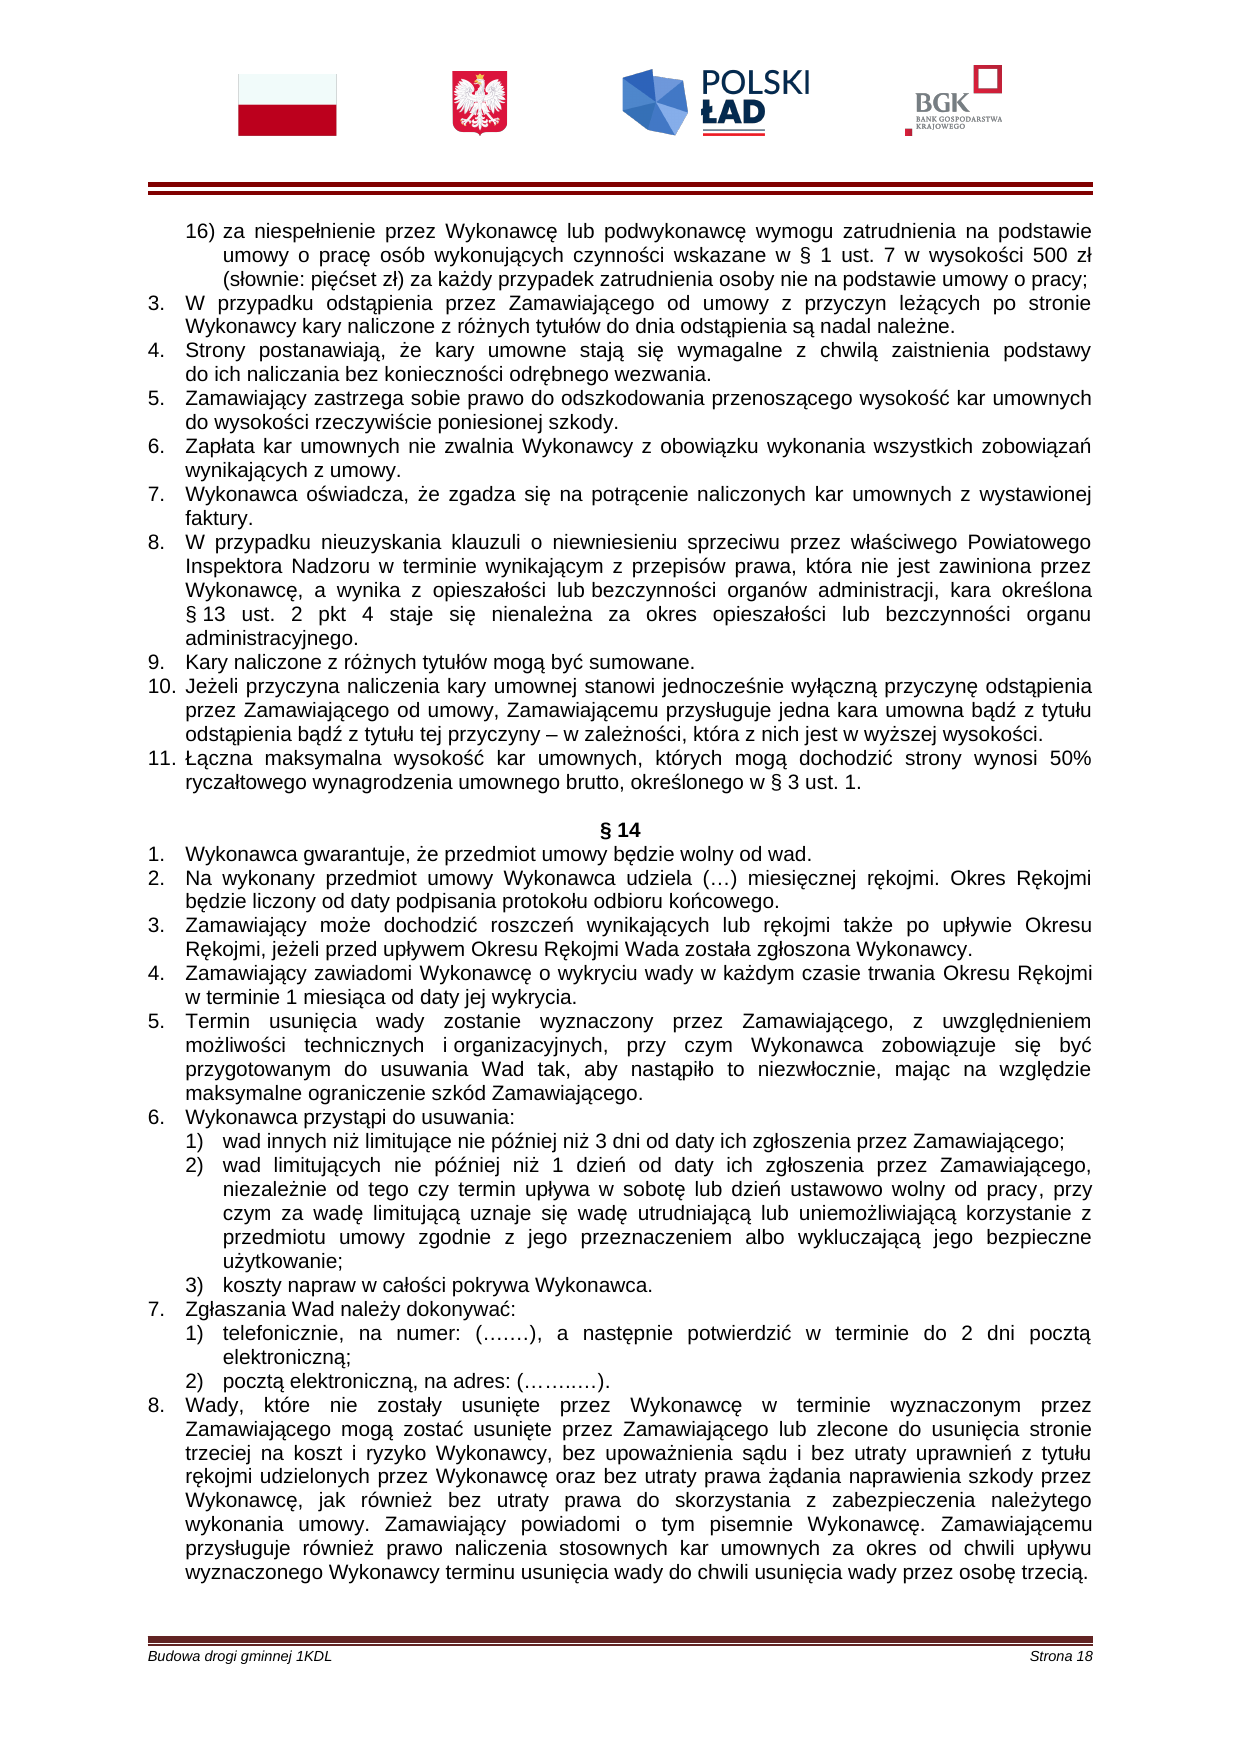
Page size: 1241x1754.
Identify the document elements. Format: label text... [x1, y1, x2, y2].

list pocztą elektroniczną, na adres: (……..…). [185, 1368, 1093, 1392]
list Jeżeli przyczyna naliczenia kary umownej stanowi jednocześnie wyłączną przyczynę odstąpienia przez Zamawiającego od umowy, Zamawiającemu przysługuje jedna kara umowna bądź z tytułu odstąpienia bądź z tytułu tej przyczyny – w zależności, która z nich jest w wyższej wysokości. [148, 674, 1093, 746]
list Zgłaszania Wad należy dokonywać: [148, 1297, 1093, 1321]
list Kary naliczone z różnych tytułów mogą być sumowane. [148, 650, 1093, 674]
list telefonicznie, na numer: (….…), a następnie potwierdzić w terminie do 2 dni pocztą elektroniczną; [185, 1321, 1093, 1368]
text § 14 [148, 817, 1093, 841]
list W przypadku nieuzyskania klauzuli o niewniesieniu sprzeciwu przez właściwego Powiatowego Inspektora Nadzoru w terminie wynikającym z przepisów prawa, która nie jest zawiniona przez Wykonawcę, a wynika z opieszałości lub bezczynności organów administracji, kara określona § 13 ust. 2 pkt 4 staje się nienależna za okres opieszałości lub bezczynności organu administracyjnego. [148, 530, 1093, 650]
list Termin usunięcia wady zostanie wyznaczony przez Zamawiającego, z uwzględnieniem możliwości technicznych i organizacyjnych, przy czym Wykonawca zobowiązuje się być przygotowanym do usuwania Wad tak, aby nastąpiło to niezwłocznie, mając na względzie maksymalne ograniczenie szkód Zamawiającego. [148, 1009, 1093, 1105]
list Zamawiający zastrzega sobie prawo do odszkodowania przenoszącego wysokość kar umownych do wysokości rzeczywiście poniesionej szkody. [148, 386, 1093, 434]
picture [452, 71, 508, 136]
list W przypadku odstąpienia przez Zamawiającego od umowy z przyczyn leżących po stronie Wykonawcy kary naliczone z różnych tytułów do dnia odstąpienia są nadal należne. [148, 290, 1093, 338]
list Strony postanawiają, że kary umowne stają się wymagalne z chwilą zaistnienia podstawy do ich naliczania bez konieczności odrębnego wezwania. [148, 338, 1093, 386]
list Łączna maksymalna wysokość kar umownych, których mogą dochodzić strony wynosi 50% ryczałtowego wynagrodzenia umownego brutto, określonego w § 3 ust. 1. [148, 746, 1093, 793]
list za niespełnienie przez Wykonawcę lub podwykonawcę wymogu zatrudnienia na podstawie umowy o pracę osób wykonujących czynności wskazane w § 1 ust. 7 w wysokości 500 zł (słownie: pięćset zł) za każdy przypadek zatrudnienia osoby nie na podstawie umowy o pracy; [185, 218, 1093, 290]
list Zamawiający może dochodzić roszczeń wynikających lub rękojmi także po upływie Okresu Rękojmi, jeżeli przed upływem Okresu Rękojmi Wada została zgłoszona Wykonawcy. [148, 913, 1093, 961]
list Na wykonany przedmiot umowy Wykonawca udziela (…) miesięcznej rękojmi. Okres Rękojmi będzie liczony od daty podpisania protokołu odbioru końcowego. [148, 865, 1093, 913]
list wad innych niż limitujące nie później niż 3 dni od daty ich zgłoszenia przez Zamawiającego; [185, 1129, 1093, 1153]
list Wykonawca przystąpi do usuwania: [148, 1105, 1093, 1129]
list Wykonawca oświadcza, że zgadza się na potrącenie naliczonych kar umownych z wystawionej faktury. [148, 482, 1093, 530]
list wad limitujących nie później niż 1 dzień od daty ich zgłoszenia przez Zamawiającego, niezależnie od tego czy termin upływa w sobotę lub dzień ustawowo wolny od pracy, przy czym za wadę limitującą uznaje się wadę utrudniającą lub uniemożliwiającą korzystanie z przedmiotu umowy zgodnie z jego przeznaczeniem albo wykluczającą jego bezpieczne użytkowanie; [185, 1153, 1093, 1273]
list Wykonawca gwarantuje, że przedmiot umowy będzie wolny od wad. [148, 841, 1093, 865]
list koszty napraw w całości pokrywa Wykonawca. [185, 1273, 1093, 1297]
list Zamawiający zawiadomi Wykonawcę o wykryciu wady w każdym czasie trwania Okresu Rękojmi w terminie 1 miesiąca od daty jej wykrycia. [148, 961, 1093, 1009]
picture [238, 74, 337, 136]
picture [905, 65, 1002, 136]
list Zapłata kar umownych nie zwalnia Wykonawcy z obowiązku wykonania wszystkich zobowiązań wynikających z umowy. [148, 434, 1093, 482]
list Wady, które nie zostały usunięte przez Wykonawcę w terminie wyznaczonym przez Zamawiającego mogą zostać usunięte przez Zamawiającego lub zlecone do usunięcia stronie trzeciej na koszt i ryzyko Wykonawcy, bez upoważnienia sądu i bez utraty uprawnień z tytułu rękojmi udzielonych przez Wykonawcę oraz bez utraty prawa żądania naprawienia szkody przez Wykonawcę, jak również bez utraty prawa do skorzystania z zabezpieczenia należytego wykonania umowy. Zamawiający powiadomi o tym pisemnie Wykonawcę. Zamawiającemu przysługuje również prawo naliczenia stosownych kar umownych za okres od chwili upływu wyznaczonego Wykonawcy terminu usunięcia wady do chwili usunięcia wady przez osobę trzecią. [148, 1392, 1093, 1584]
picture [622, 69, 809, 136]
